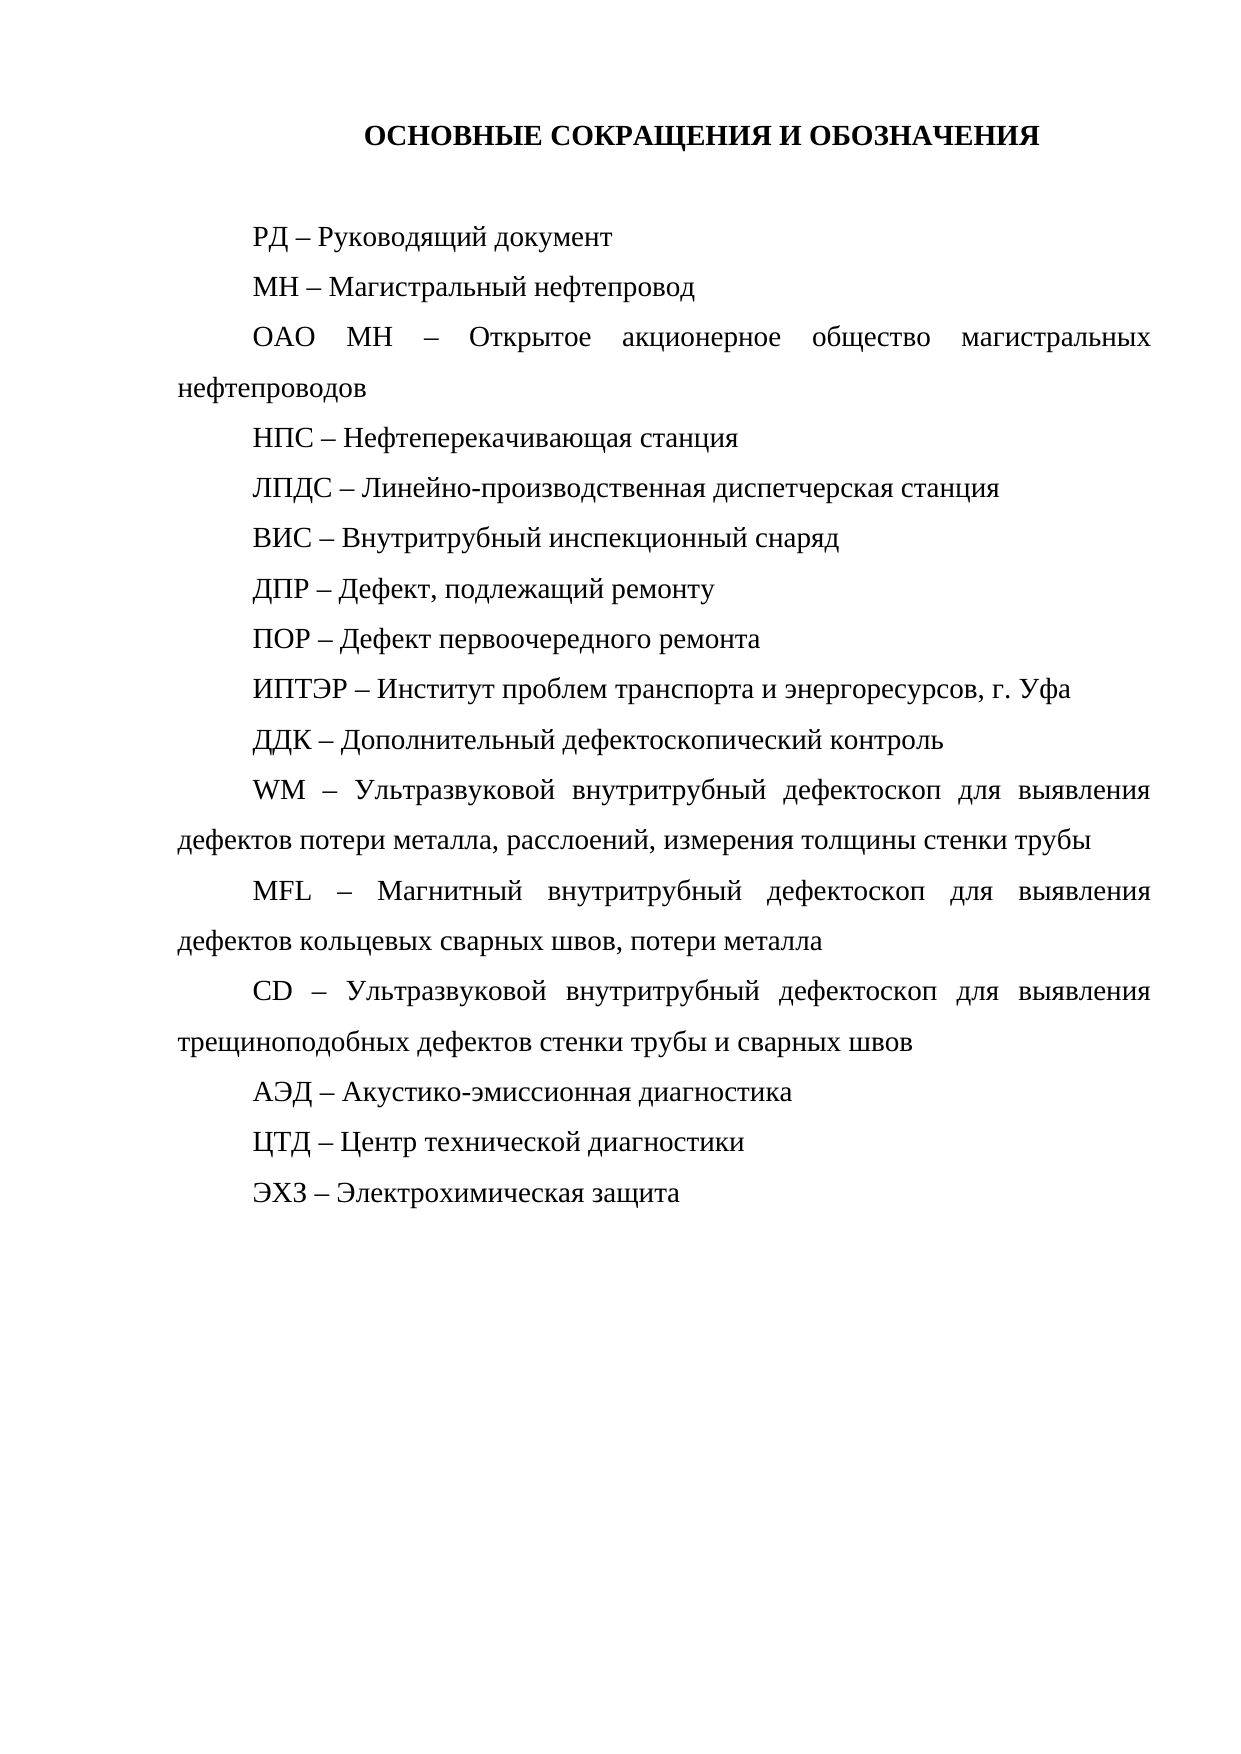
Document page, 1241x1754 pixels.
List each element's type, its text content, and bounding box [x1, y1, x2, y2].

text АЭД – Акустико-эмиссионная диагностика [177, 1074, 1152, 1108]
text НПС – Нефтеперекачивающая станция [177, 420, 1152, 453]
text ВИС – Внутритрубный инспекционный снаряд [177, 521, 1152, 554]
text ЦТД – Центр технической диагностики [177, 1124, 1152, 1158]
text ЛПДС – Линейно-производственная диспетчерская станция [177, 470, 1152, 504]
text ИПТЭР – Институт проблем транспорта и энергоресурсов, г. Уфа [177, 672, 1152, 705]
text ОАО МН – Открытое акционерное общество магистральных нефтепроводов [177, 319, 1152, 403]
text CD – Ультразвуковой внутритрубный дефектоскоп для выявления трещиноподобных дефектов стенки трубы и сварных швов [177, 973, 1152, 1057]
text ОСНОВНЫЕ СОКРАЩЕНИЯ И ОБОЗНАЧЕНИЯ [177, 118, 1152, 152]
text ЭХЗ – Электрохимическая защита [177, 1175, 1152, 1208]
text WM – Ультразвуковой внутритрубный дефектоскоп для выявления дефектов потери металла, расслоений, измерения толщины стенки трубы [177, 772, 1152, 856]
text MFL – Магнитный внутритрубный дефектоскоп для выявления дефектов кольцевых сварных швов, потери металла [177, 873, 1152, 957]
text МН – Магистральный нефтепровод [177, 269, 1152, 303]
subtitle РД – Руководящий документ [177, 219, 1152, 252]
text ДДК – Дополнительный дефектоскопический контроль [177, 722, 1152, 755]
text ДПР – Дефект, подлежащий ремонту [177, 571, 1152, 604]
text ПОР – Дефект первоочередного ремонта [177, 621, 1152, 655]
